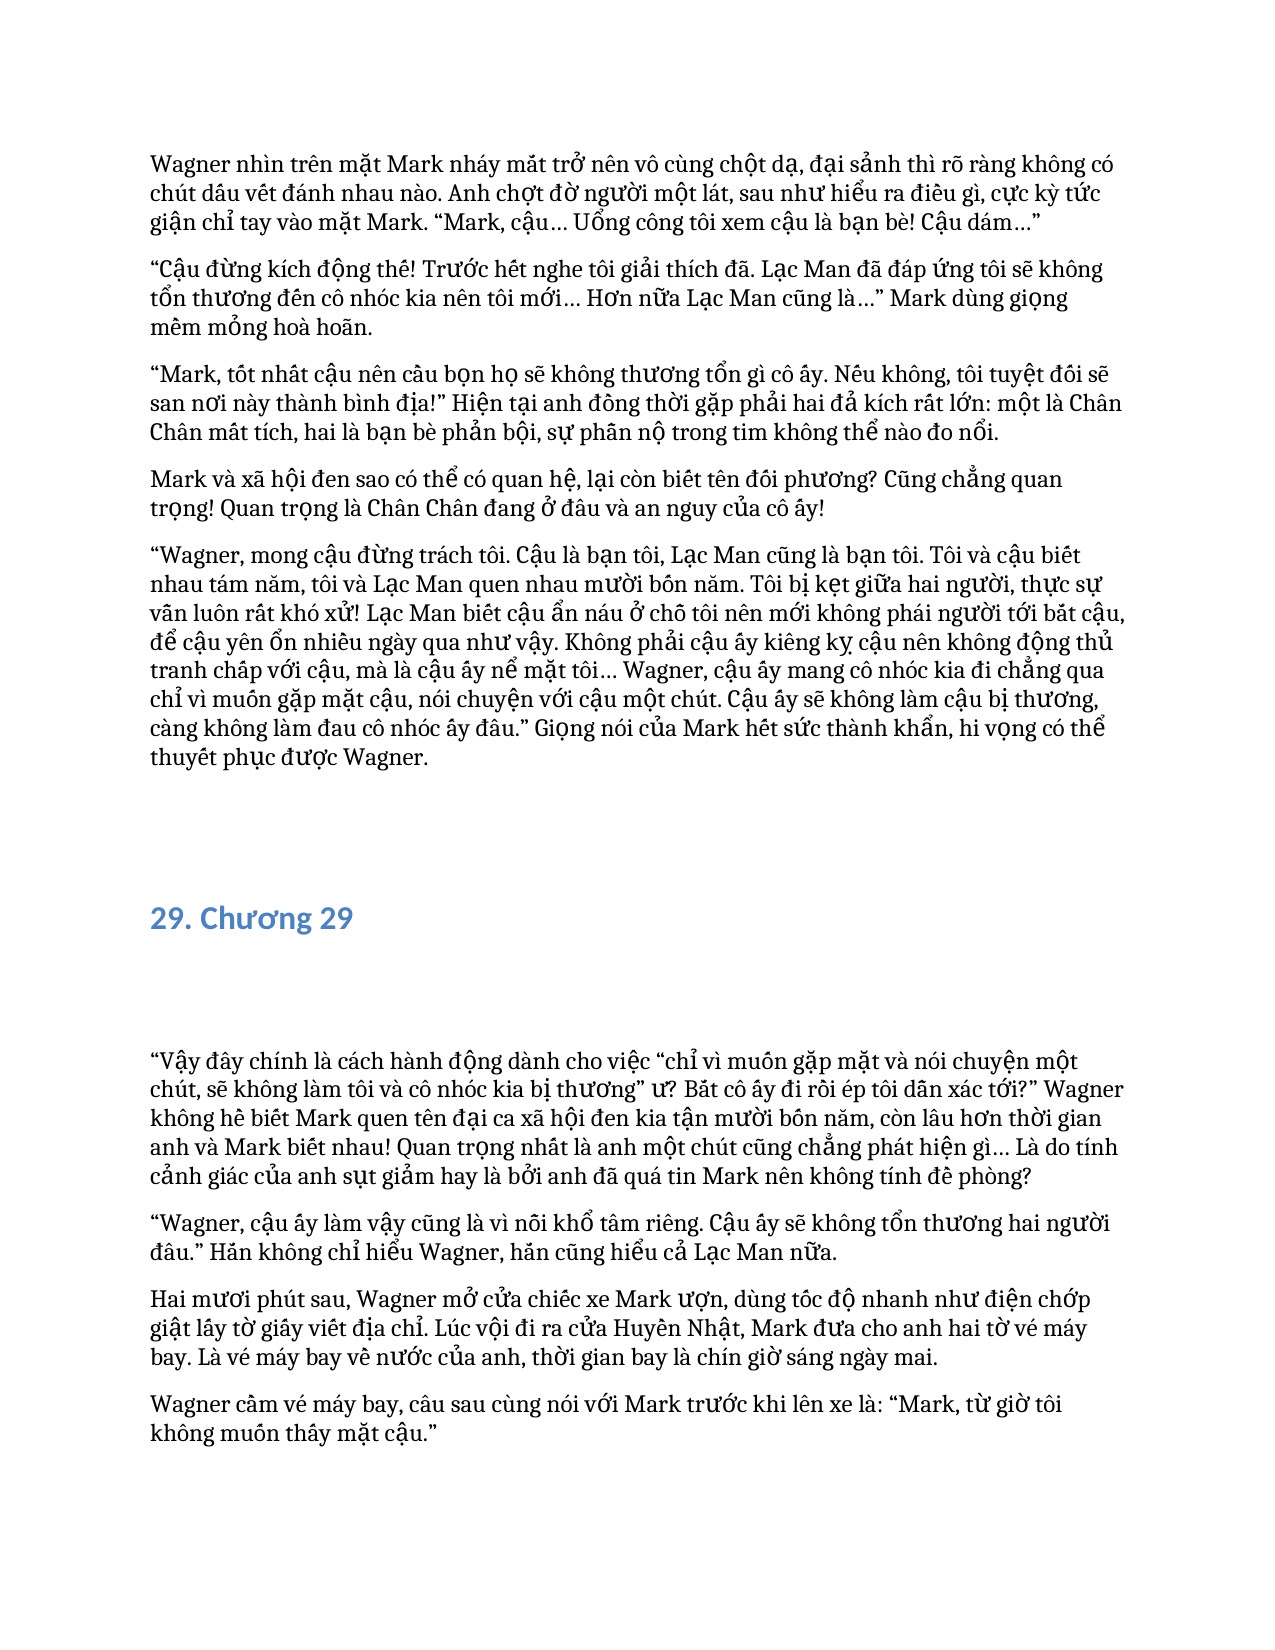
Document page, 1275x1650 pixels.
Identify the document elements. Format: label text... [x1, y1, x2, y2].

text Wagner cầm vé máy bay, câu sau cùng nói với Mark trước khi lên xe là: “Mark, từ giờ tôi không muốn thấy mặt cậu.” [150, 1390, 1125, 1448]
text “Cậu đừng kích động thế! Trước hết nghe tôi giải thích đã. Lạc Man đã đáp ứng tôi sẽ không tổn thương đến cô nhóc kia nên tôi mới… Hơn nữa Lạc Man cũng là…” Mark dùng giọng mềm mỏng hoà hoãn. [150, 255, 1125, 341]
text Wagner nhìn trên mặt Mark nháy mắt trở nên vô cùng chột dạ, đại sảnh thì rõ ràng không có chút dấu vết đánh nhau nào. Anh chợt đờ người một lát, sau như hiểu ra điều gì, cực kỳ tức giận chỉ tay vào mặt Mark. “Mark, cậu… Uổng công tôi xem cậu là bạn bè! Cậu dám…” [150, 150, 1125, 236]
text “Wagner, cậu ấy làm vậy cũng là vì nỗi khổ tâm riêng. Cậu ấy sẽ không tổn thương hai người đâu.” Hắn không chỉ hiểu Wagner, hắn cũng hiểu cả Lạc Man nữa. [150, 1209, 1125, 1267]
text “Vậy đây chính là cách hành động dành cho việc “chỉ vì muốn gặp mặt và nói chuyện một chút, sẽ không làm tôi và cô nhóc kia bị thương” ư? Bắt cô ấy đi rồi ép tôi dẫn xác tới?” Wagner không hề biết Mark quen tên đại ca xã hội đen kia tận mười bốn năm, còn lâu hơn thời gian anh và Mark biết nhau! Quan trọng nhất là anh một chút cũng chẳng phát hiện gì… Là do tính cảnh giác của anh sụt giảm hay là bởi anh đã quá tin Mark nên không tính đề phòng? [150, 1047, 1125, 1190]
text Mark và xã hội đen sao có thể có quan hệ, lại còn biết tên đối phương? Cũng chẳng quan trọng! Quan trọng là Chân Chân đang ở đâu và an nguy của cô ấy! [150, 465, 1125, 522]
text “Mark, tốt nhất cậu nên cầu bọn họ sẽ không thương tổn gì cô ấy. Nếu không, tôi tuyệt đối sẽ san nơi này thành bình địa!” Hiện tại anh đồng thời gặp phải hai đả kích rất lớn: một là Chân Chân mất tích, hai là bạn bè phản bội, sự phẫn nộ trong tim không thể nào đo nổi. [150, 360, 1125, 446]
text Hai mươi phút sau, Wagner mở cửa chiếc xe Mark ượn, dùng tốc độ nhanh như điện chớp giật lấy tờ giấy viết địa chỉ. Lúc vội đi ra cửa Huyền Nhật, Mark đưa cho anh hai tờ vé máy bay. Là vé máy bay về nước của anh, thời gian bay là chín giờ sáng ngày mai. [150, 1285, 1125, 1372]
text “Wagner, mong cậu đừng trách tôi. Cậu là bạn tôi, Lạc Man cũng là bạn tôi. Tôi và cậu biết nhau tám năm, tôi và Lạc Man quen nhau mười bốn năm. Tôi bị kẹt giữa hai người, thực sự vẫn luôn rất khó xử! Lạc Man biết cậu ẩn náu ở chỗ tôi nên mới không phái người tới bắt cậu, để cậu yên ổn nhiều ngày qua như vậy. Không phải cậu ấy kiêng kỵ cậu nên không động thủ tranh chấp với cậu, mà là cậu ấy nể mặt tôi… Wagner, cậu ấy mang cô nhóc kia đi chẳng qua chỉ vì muốn gặp mặt cậu, nói chuyện với cậu một chút. Cậu ấy sẽ không làm cậu bị thương, càng không làm đau cô nhóc ấy đâu.” Giọng nói của Mark hết sức thành khẩn, hi vọng có thể thuyết phục được Wagner. [150, 541, 1125, 771]
subtitle 29. Chương 29 [150, 897, 1125, 938]
